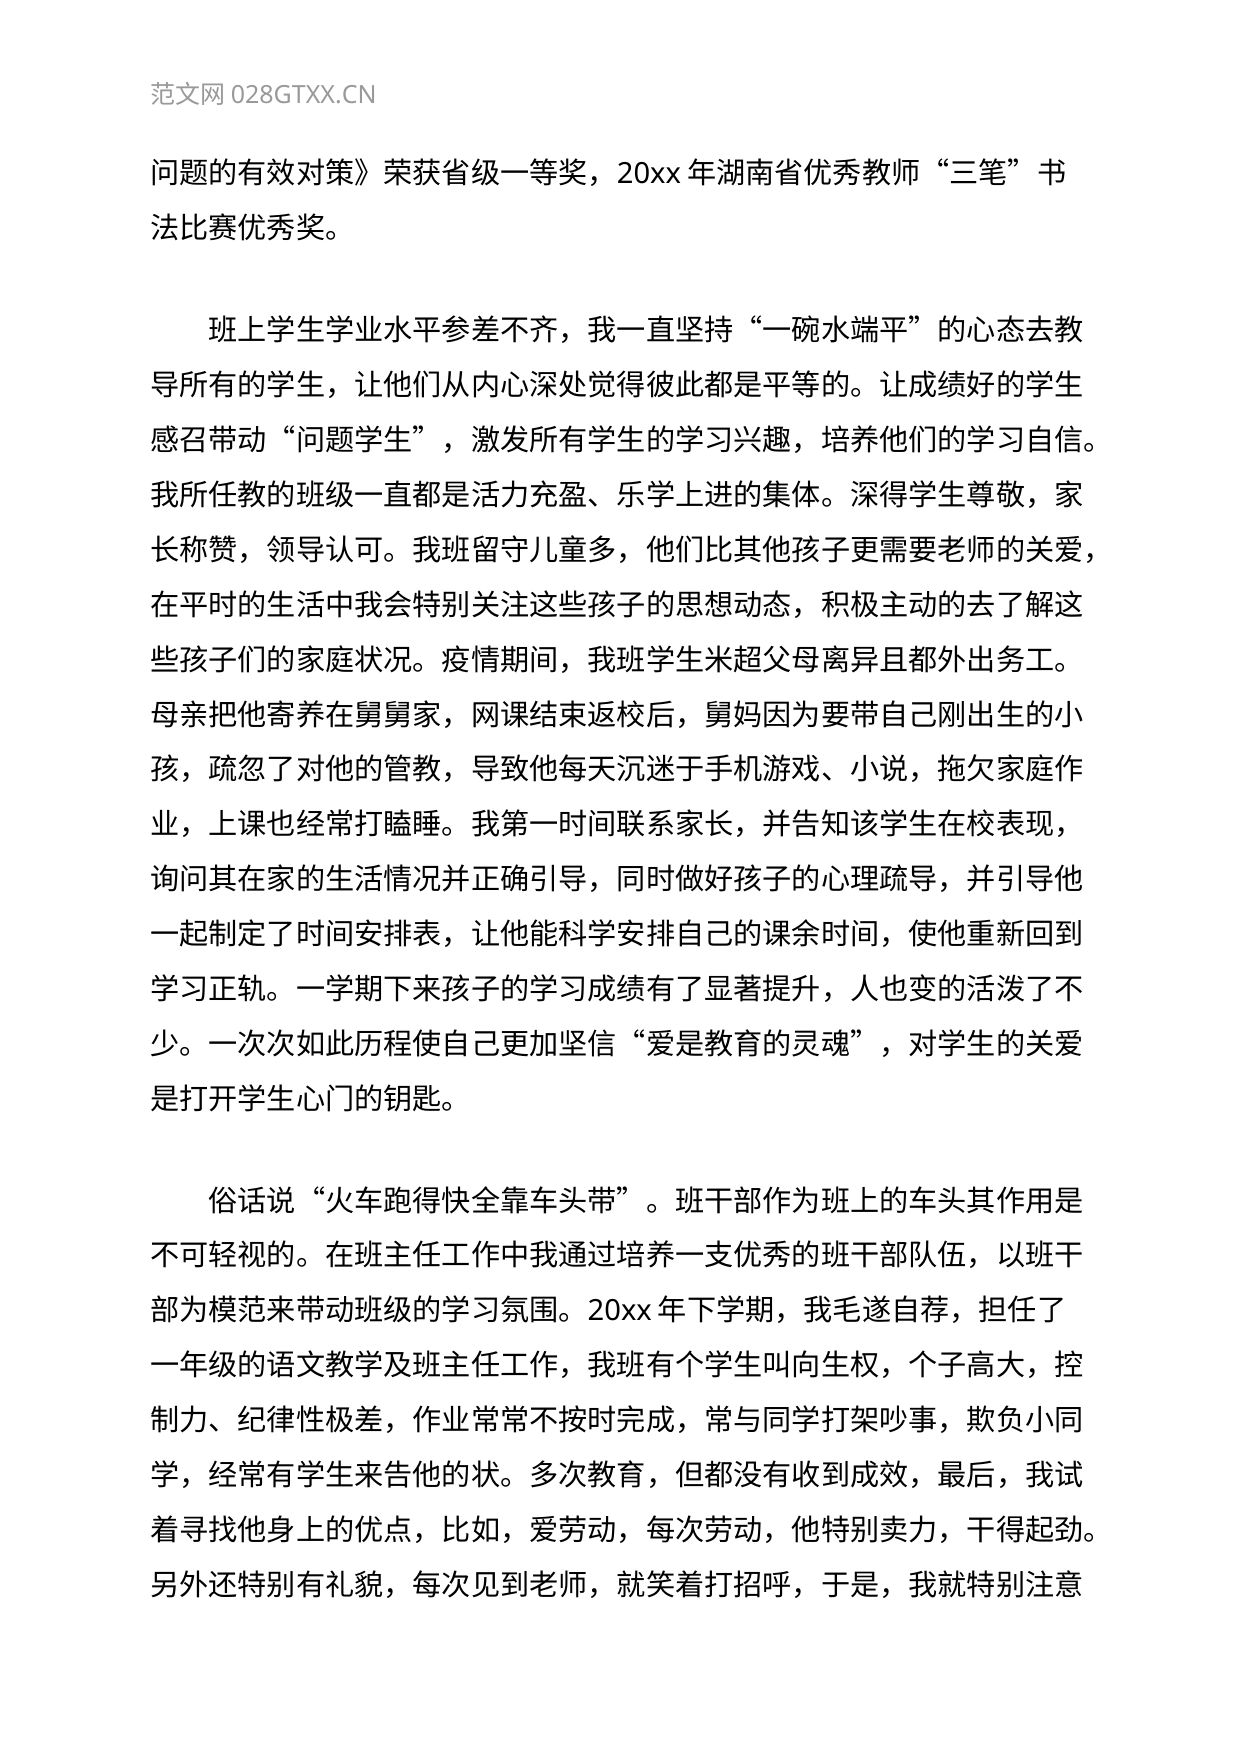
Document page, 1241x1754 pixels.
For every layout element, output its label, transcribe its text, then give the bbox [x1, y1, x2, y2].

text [150, 150, 1090, 247]
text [150, 1177, 1090, 1604]
text 班上学生学业水平参差不齐，我一直坚持“一碗水端平”的心态去教导所有的学生，让他们从内心深处觉得彼此都是平等的。让成绩好的学生感召带动“问题学生”，激发所有学生的学习兴趣，培养他们的学习自信。我所任教的班级一直都是活力充盈、乐学上进的集体。深得学生尊敬，家长称赞，领导认可。我班留守儿童多，他们比其他孩子更需要老师的关爱，在平时的生活中我会特别关注这些孩子的思想动态，积极主动的去了解这些孩子们的家庭状况。疫情期间，我班学生米超父母离异且都外出务工。母亲把他寄养在舅舅家，网课结束返校后，舅妈因为要带自己刚出生的小孩，疏忽了对他的管教，导致他每天沉迷于手机游戏、小说，拖欠家庭作业，上课也经常打瞌睡。我第一时间联系家长，并告知该学生在校表现，询问其在家的生活情况并正确引导，同时做好孩子的心理疏导，并引导他一起制定了时间安排表，让他能科学安排自己的课余时间，使他重新回到学习正轨。一学期下来孩子的学习成绩有了显著提升，人也变的活泼了不少。一次次如此历程使自己更加坚信“爱是教育的灵魂”，对学生的关爱是打开学生心门的钥匙。 [150, 307, 1090, 1118]
